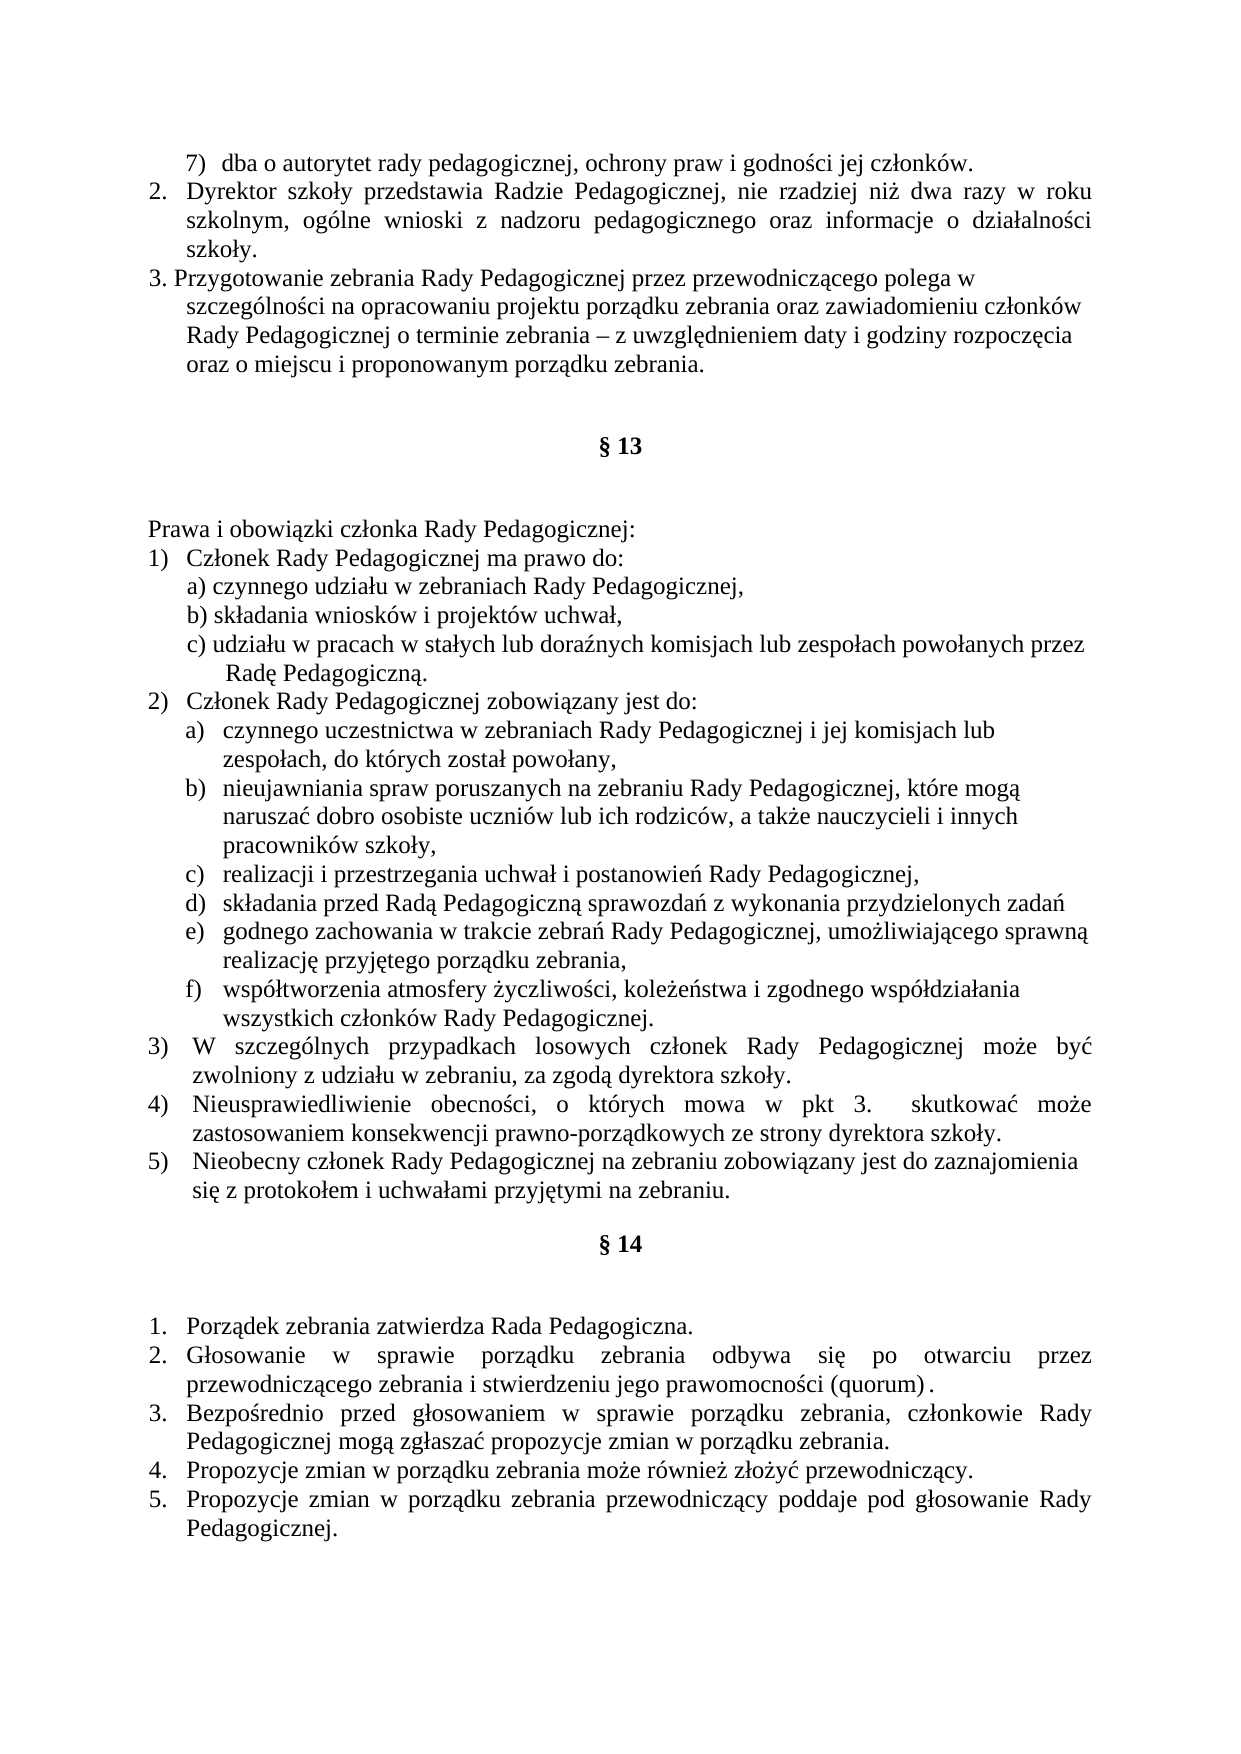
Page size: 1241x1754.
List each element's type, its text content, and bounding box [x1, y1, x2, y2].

list Nieusprawiedliwienie obecności, o których mowa w pkt 3. skutkować może zastosowaniem konsekwencji prawno-porządkowych ze strony dyrektora szkoły. [148, 1089, 1093, 1146]
text a) czynnego udziału w zebraniach Rady Pedagogicznej, [187, 571, 1093, 600]
text 5. Propozycje zmian w porządku zebrania przewodniczący poddaje pod głosowanie Rady Pedagogicznej. [149, 1484, 1093, 1541]
text 1. Porządek zebrania zatwierdza Rada Pedagogiczna. [149, 1311, 1093, 1340]
list składania przed Radą Pedagogiczną sprawozdań z wykonania przydzielonych zadań [185, 888, 1093, 916]
list realizacji i przestrzegania uchwał i postanowień Rady Pedagogicznej, [185, 859, 1093, 888]
list godnego zachowania w trakcie zebrań Rady Pedagogicznej, umożliwiającego sprawną realizację przyjętego porządku zebrania, [185, 916, 1093, 974]
list nieujawniania spraw poruszanych na zebraniu Rady Pedagogicznej, które mogą naruszać dobro osobiste uczniów lub ich rodziców, a także nauczycieli i innych pracowników szkoły, [185, 773, 1093, 859]
list dba o autorytet rady pedagogicznej, ochrony praw i godności jej członków. [185, 148, 1093, 176]
text c) udziału w pracach w stałych lub doraźnych komisjach lub zespołach powołanych przez Radę Pedagogiczną. [187, 629, 1093, 686]
text 2. Dyrektor szkoły przedstawia Radzie Pedagogicznej, nie rzadziej niż dwa razy w roku szkolnym, ogólne wnioski z nadzoru pedagogicznego oraz informacje o działalności szkoły. [149, 176, 1093, 263]
text 3. Bezpośrednio przed głosowaniem w sprawie porządku zebrania, członkowie Rady Pedagogicznej mogą zgłaszać propozycje zmian w porządku zebrania. [149, 1398, 1093, 1455]
text § 13 [148, 431, 1093, 460]
list Nieobecny członek Rady Pedagogicznej na zebraniu zobowiązany jest do zaznajomienia się z protokołem i uchwałami przyjętymi na zebraniu. [148, 1146, 1093, 1204]
list W szczególnych przypadkach losowych członek Rady Pedagogicznej może być zwolniony z udziału w zebraniu, za zgodą dyrektora szkoły. [148, 1031, 1093, 1089]
text Prawa i obowiązki członka Rady Pedagogicznej: [148, 514, 1093, 543]
text § 14 [148, 1229, 1093, 1258]
list Członek Rady Pedagogicznej zobowiązany jest do: [148, 686, 1093, 715]
text 2. Głosowanie w sprawie porządku zebrania odbywa się po otwarciu przez przewodniczącego zebrania i stwierdzeniu jego prawomocności (quorum) . [149, 1340, 1093, 1398]
text b) składania wniosków i projektów uchwał, [187, 600, 1093, 629]
list czynnego uczestnictwa w zebraniach Rady Pedagogicznej i jej komisjach lub zespołach, do których został powołany, [185, 715, 1093, 773]
list Członek Rady Pedagogicznej ma prawo do: [148, 543, 1093, 571]
text 4. Propozycje zmian w porządku zebrania może również złożyć przewodniczący. [149, 1455, 1093, 1484]
text 3. Przygotowanie zebrania Rady Pedagogicznej przez przewodniczącego polega w szczególności na opracowaniu projektu porządku zebrania oraz zawiadomieniu członków Rady Pedagogicznej o terminie zebrania – z uwzględnieniem daty i godziny rozpoczęcia oraz o miejscu i proponowanym porządku zebrania. [149, 263, 1093, 378]
list współtworzenia atmosfery życzliwości, koleżeństwa i zgodnego współdziałania wszystkich członków Rady Pedagogicznej. [185, 974, 1093, 1031]
